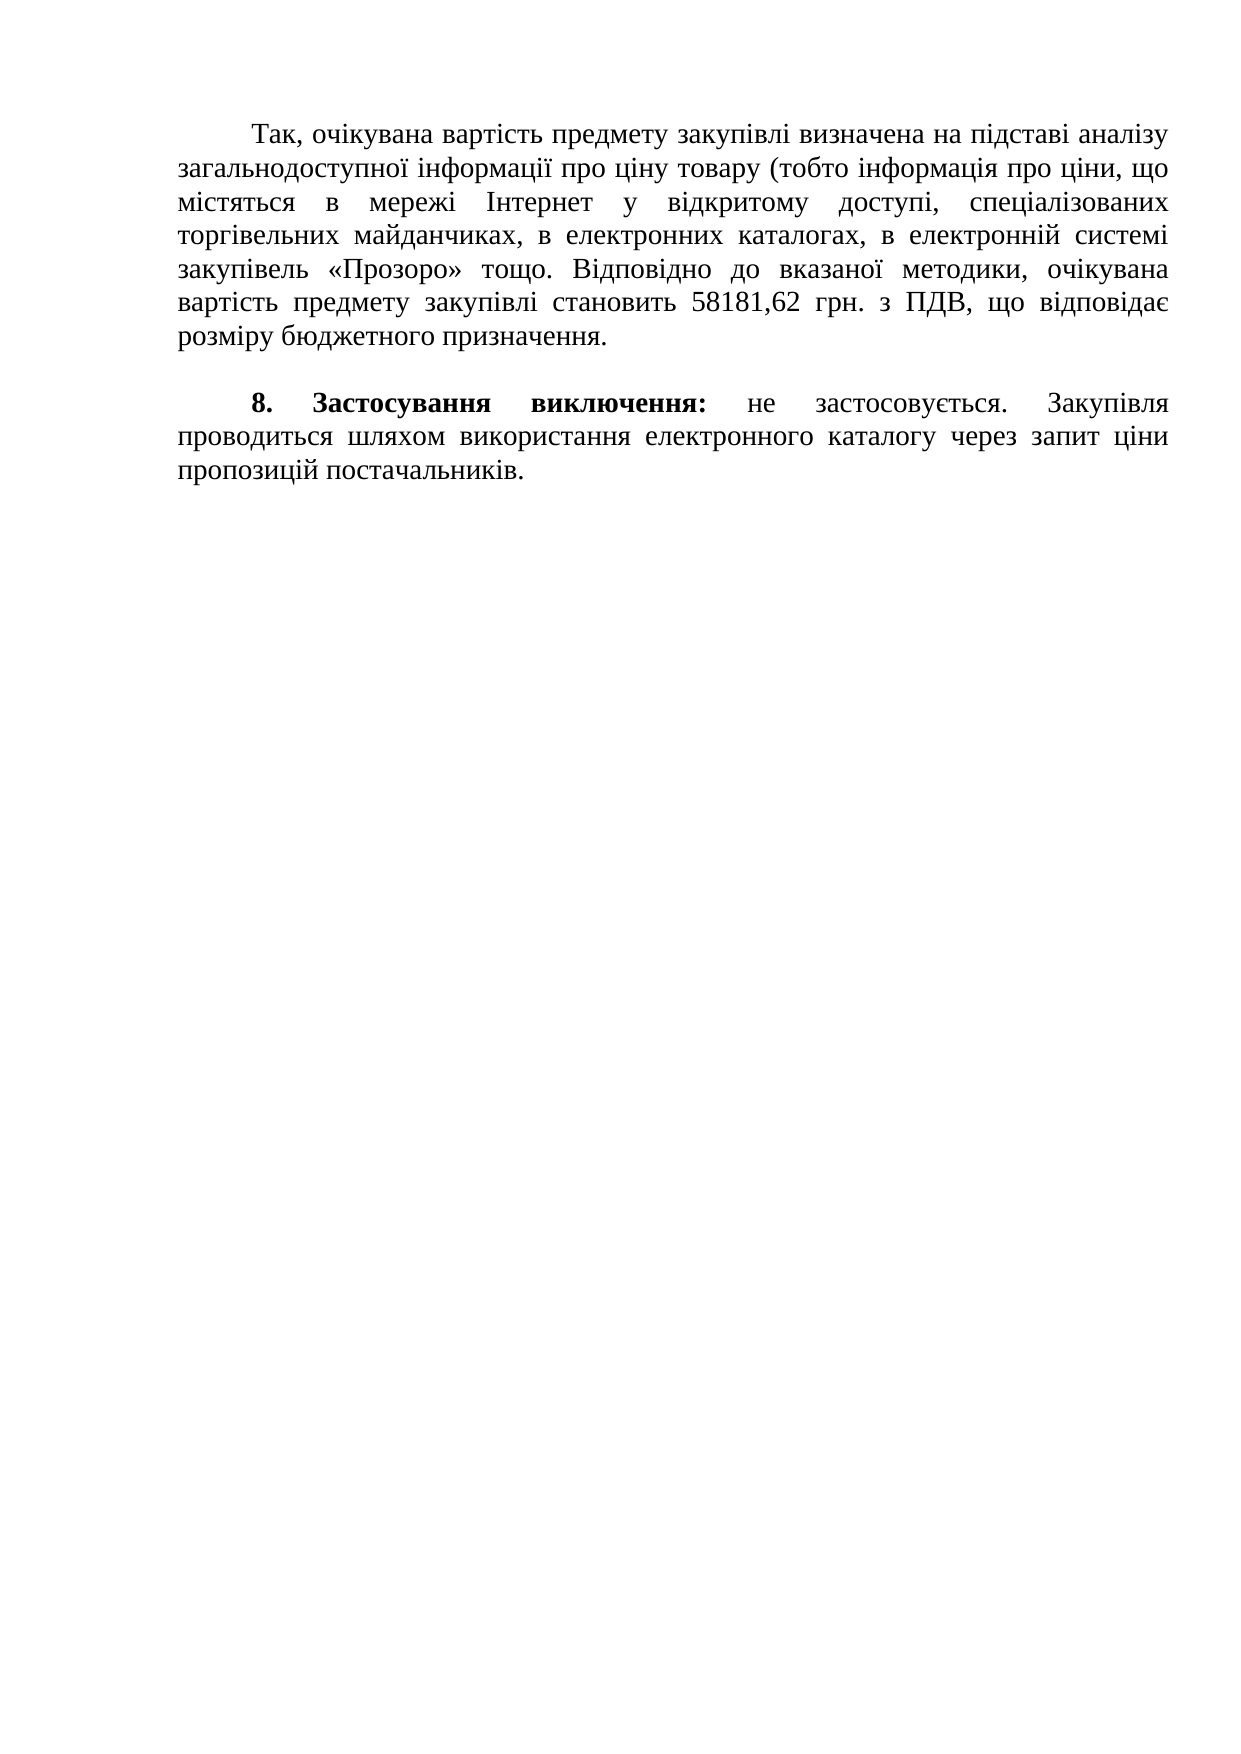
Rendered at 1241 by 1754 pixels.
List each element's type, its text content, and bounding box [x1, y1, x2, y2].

text Так, очікувана вартість предмету закупівлі визначена на підставі аналізу загальнодоступної інформації про ціну товару (тобто інформація про ціни, що містяться в мережі Інтернет у відкритому доступі, спеціалізованих торгівельних майданчиках, в електронних каталогах, в електронній системі закупівель «Прозоро» тощо. Відповідно до вказаної методики, очікувана вартість предмету закупівлі становить 58181,62 грн. з ПДВ, що відповідає розміру бюджетного призначення. [177, 117, 1169, 351]
text 8. Застосування виключення: не застосовується. Закупівля проводиться шляхом використання електронного каталогу через запит ціни пропозицій постачальників. [177, 385, 1169, 486]
